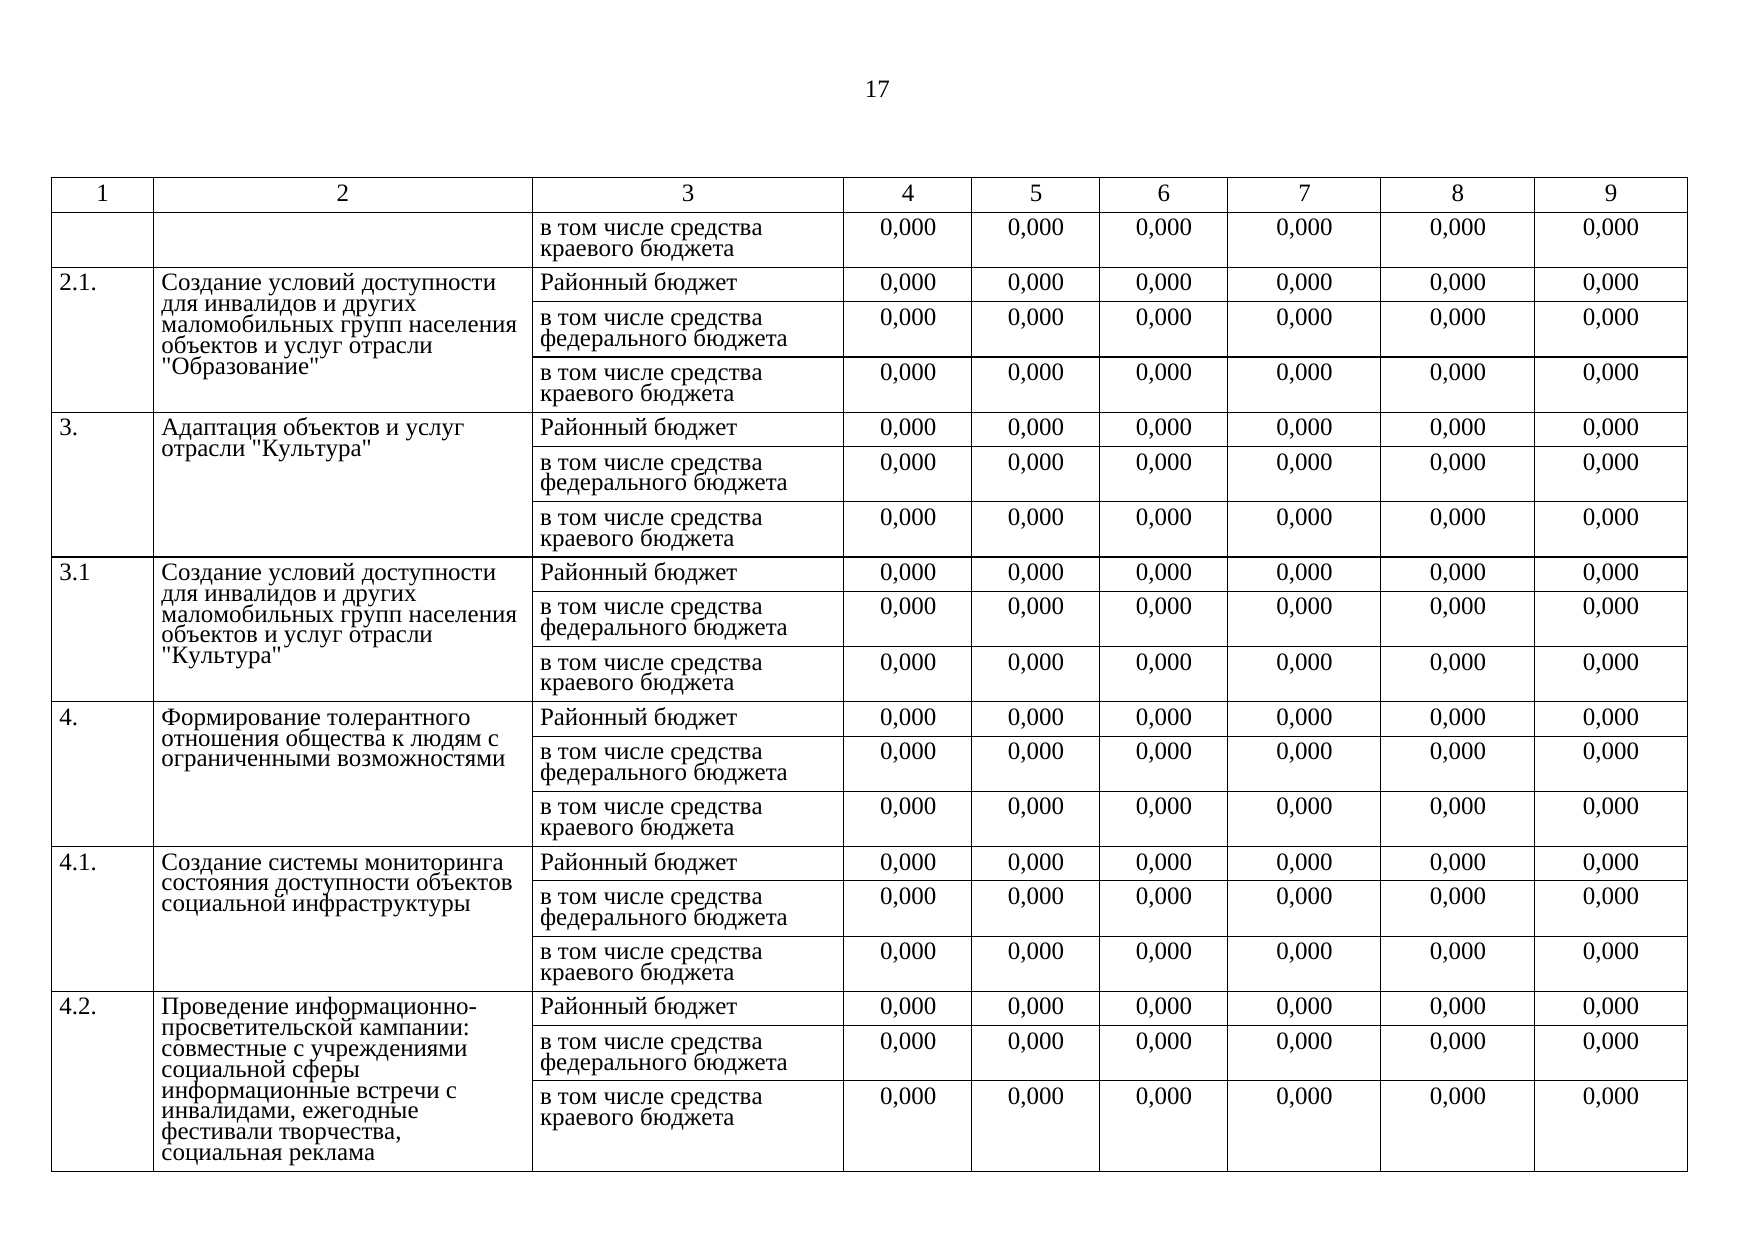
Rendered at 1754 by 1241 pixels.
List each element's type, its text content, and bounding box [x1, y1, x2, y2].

table_cell 0,000 [1228, 268, 1380, 301]
table_cell в том числе средства краевого бюджета [533, 502, 843, 556]
table_cell 0,000 [844, 302, 971, 356]
table_cell 0,000 [844, 1081, 971, 1171]
table_cell 0,000 [844, 447, 971, 501]
table_cell 0,000 [844, 702, 971, 736]
table_cell 0,000 [972, 358, 1099, 412]
table_cell 0,000 [972, 647, 1099, 701]
table_cell 0,000 [972, 1081, 1099, 1171]
table_cell в том числе средства федерального бюджета [533, 447, 843, 501]
table_cell 0,000 [1100, 992, 1227, 1025]
table_cell 0,000 [1381, 737, 1534, 791]
table_cell 0,000 [1535, 702, 1687, 736]
table_cell 0,000 [972, 1026, 1099, 1080]
table_cell 0,000 [844, 558, 971, 591]
table_cell 3. [52, 413, 153, 556]
table_cell Районный бюджет [533, 268, 843, 301]
table_cell 0,000 [1381, 1081, 1534, 1171]
table_cell Районный бюджет [533, 847, 843, 880]
table_header 8 [1381, 178, 1534, 212]
table_cell 0,000 [1381, 1026, 1534, 1080]
table_cell 0,000 [1381, 702, 1534, 736]
table_cell Создание условий доступности для инвалидов и других маломобильных групп населения объектов и услуг отрасли "Культура" [154, 558, 532, 701]
table_cell 0,000 [1381, 502, 1534, 556]
table_cell Создание условий доступности для инвалидов и других маломобильных групп населения объектов и услуг отрасли "Образование" [154, 268, 532, 412]
table_cell 0,000 [1381, 647, 1534, 701]
table_cell 0,000 [1381, 358, 1534, 412]
table_cell 0,000 [1535, 268, 1687, 301]
table_cell 0,000 [1535, 1081, 1687, 1171]
table_cell 4. [52, 702, 153, 846]
table_cell 0,000 [844, 268, 971, 301]
table_cell 0,000 [1381, 592, 1534, 646]
table_cell 0,000 [972, 502, 1099, 556]
table_cell 0,000 [1381, 792, 1534, 846]
table_cell 0,000 [1381, 413, 1534, 446]
table_cell 0,000 [844, 937, 971, 991]
table_cell 0,000 [1228, 702, 1380, 736]
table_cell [533, 1026, 843, 1080]
table_cell 0,000 [1535, 992, 1687, 1025]
table_cell Создание системы мониторинга состояния доступности объектов социальной инфраструктуры [154, 847, 532, 991]
table_cell 0,000 [1381, 213, 1534, 267]
table_cell 0,000 [1381, 447, 1534, 501]
table_cell 0,000 [1228, 792, 1380, 846]
table_cell Районный бюджет [533, 558, 843, 591]
table_cell 0,000 [1100, 358, 1227, 412]
table_cell 0,000 [1535, 937, 1687, 991]
table_header 6 [1100, 178, 1227, 212]
table_cell 0,000 [1381, 268, 1534, 301]
table_cell 0,000 [1100, 881, 1227, 936]
table_cell в том числе средства краевого бюджета [533, 647, 843, 701]
table_cell 0,000 [1228, 213, 1380, 267]
table_cell 0,000 [1535, 447, 1687, 501]
table_cell 0,000 [1228, 881, 1380, 936]
table_cell 0,000 [972, 413, 1099, 446]
table_cell 0,000 [1535, 413, 1687, 446]
table_cell 0,000 [1100, 647, 1227, 701]
table_cell 0,000 [972, 702, 1099, 736]
table_cell 0,000 [1100, 737, 1227, 791]
table_header 1 [52, 178, 153, 212]
table_cell 0,000 [1100, 702, 1227, 736]
table_cell 0,000 [1228, 558, 1380, 591]
table_cell в том числе средства краевого бюджета [533, 213, 843, 267]
table_cell 0,000 [972, 792, 1099, 846]
table_cell 0,000 [972, 213, 1099, 267]
table_cell 4.2. [52, 992, 153, 1171]
table_cell 0,000 [1100, 502, 1227, 556]
table_cell 0,000 [1228, 358, 1380, 412]
table_cell 0,000 [1535, 647, 1687, 701]
table_cell Формирование толерантного отношения общества к людям с ограниченными возможностями [154, 702, 532, 846]
table_cell 0,000 [1535, 358, 1687, 412]
table_cell 0,000 [1228, 447, 1380, 501]
table_cell 0,000 [972, 558, 1099, 591]
table_header 5 [972, 178, 1099, 212]
table_cell 0,000 [972, 881, 1099, 936]
table_cell 0,000 [1535, 502, 1687, 556]
table_cell 0,000 [1535, 592, 1687, 646]
table_cell 0,000 [1381, 558, 1534, 591]
table_cell 0,000 [1228, 592, 1380, 646]
table_cell 0,000 [972, 737, 1099, 791]
table_cell 0,000 [972, 447, 1099, 501]
table_cell 0,000 [1100, 413, 1227, 446]
table_cell 0,000 [1100, 268, 1227, 301]
table_cell 0,000 [1535, 1026, 1687, 1080]
table_cell 0,000 [1228, 647, 1380, 701]
table_header 7 [1228, 178, 1380, 212]
table_cell 0,000 [1381, 992, 1534, 1025]
table_cell 0,000 [972, 992, 1099, 1025]
table_cell 0,000 [1535, 737, 1687, 791]
table_cell 0,000 [1100, 302, 1227, 356]
table_cell 0,000 [1100, 1026, 1227, 1080]
table_cell 0,000 [844, 881, 971, 936]
table_cell 0,000 [1228, 992, 1380, 1025]
table_cell 0,000 [1228, 502, 1380, 556]
table_cell 0,000 [1100, 937, 1227, 991]
table_cell 0,000 [844, 213, 971, 267]
table_cell в том числе средства федерального бюджета [533, 737, 843, 791]
table_cell 0,000 [972, 937, 1099, 991]
table_cell 0,000 [1381, 302, 1534, 356]
table_cell 0,000 [1228, 847, 1380, 880]
table_cell 0,000 [844, 737, 971, 791]
table_cell в том числе средства краевого бюджета [533, 937, 843, 991]
table_cell 0,000 [1100, 558, 1227, 591]
table_cell 0,000 [844, 647, 971, 701]
table_cell 0,000 [1100, 592, 1227, 646]
table_cell в том числе средства краевого бюджета [533, 358, 843, 412]
table_cell 0,000 [844, 992, 971, 1025]
table_cell 0,000 [1228, 1081, 1380, 1171]
table_cell 0,000 [1100, 847, 1227, 880]
table_cell 0,000 [844, 592, 971, 646]
table_cell 0,000 [1100, 1081, 1227, 1171]
table_cell в том числе средства федерального бюджета [533, 592, 843, 646]
table_cell 0,000 [1228, 737, 1380, 791]
table_cell Проведение информационно-просветительской кампании: совместные с учреждениями социальной сферы информационные встречи с инвалидами, ежегодные фестивали творчества, социальная реклама [154, 992, 532, 1171]
table_cell 0,000 [844, 792, 971, 846]
table_cell 0,000 [1381, 847, 1534, 880]
table_header 4 [844, 178, 971, 212]
table_cell 0,000 [1535, 302, 1687, 356]
table_cell 0,000 [1535, 847, 1687, 880]
table_cell 0,000 [1535, 558, 1687, 591]
table_header 2 [154, 178, 532, 212]
table_cell 3.1 [52, 558, 153, 701]
table_cell 0,000 [844, 847, 971, 880]
table_cell 0,000 [1228, 413, 1380, 446]
table_cell 0,000 [972, 302, 1099, 356]
table_cell 0,000 [844, 358, 971, 412]
table_cell 0,000 [972, 847, 1099, 880]
table_cell 0,000 [1100, 792, 1227, 846]
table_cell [533, 302, 843, 356]
table_cell 4.1. [52, 847, 153, 991]
table_cell 0,000 [1100, 447, 1227, 501]
table_cell Районный бюджет [533, 413, 843, 446]
table_cell Районный бюджет [533, 992, 843, 1025]
table_cell в том числе средства федерального бюджета [533, 881, 843, 936]
table_cell 0,000 [1535, 881, 1687, 936]
table_cell Районный бюджет [533, 702, 843, 736]
table_cell 0,000 [1535, 213, 1687, 267]
table_cell 0,000 [844, 1026, 971, 1080]
table_cell 0,000 [1100, 213, 1227, 267]
table_cell в том числе средства краевого бюджета [533, 792, 843, 846]
table_cell 0,000 [844, 502, 971, 556]
table_cell 0,000 [972, 268, 1099, 301]
table_cell 2.1. [52, 268, 153, 412]
table_cell 0,000 [1535, 792, 1687, 846]
table_cell 0,000 [1228, 1026, 1380, 1080]
table_cell Адаптация объектов и услуг отрасли "Культура" [154, 413, 532, 556]
table_cell 0,000 [1228, 937, 1380, 991]
table_cell 0,000 [844, 413, 971, 446]
table_header 3 [533, 178, 843, 212]
table_cell в том числе средства краевого бюджета [533, 1081, 843, 1171]
table_header 9 [1535, 178, 1687, 212]
table_cell 0,000 [972, 592, 1099, 646]
table_cell 0,000 [1228, 302, 1380, 356]
table_cell 0,000 [1381, 937, 1534, 991]
table_cell 0,000 [1381, 881, 1534, 936]
